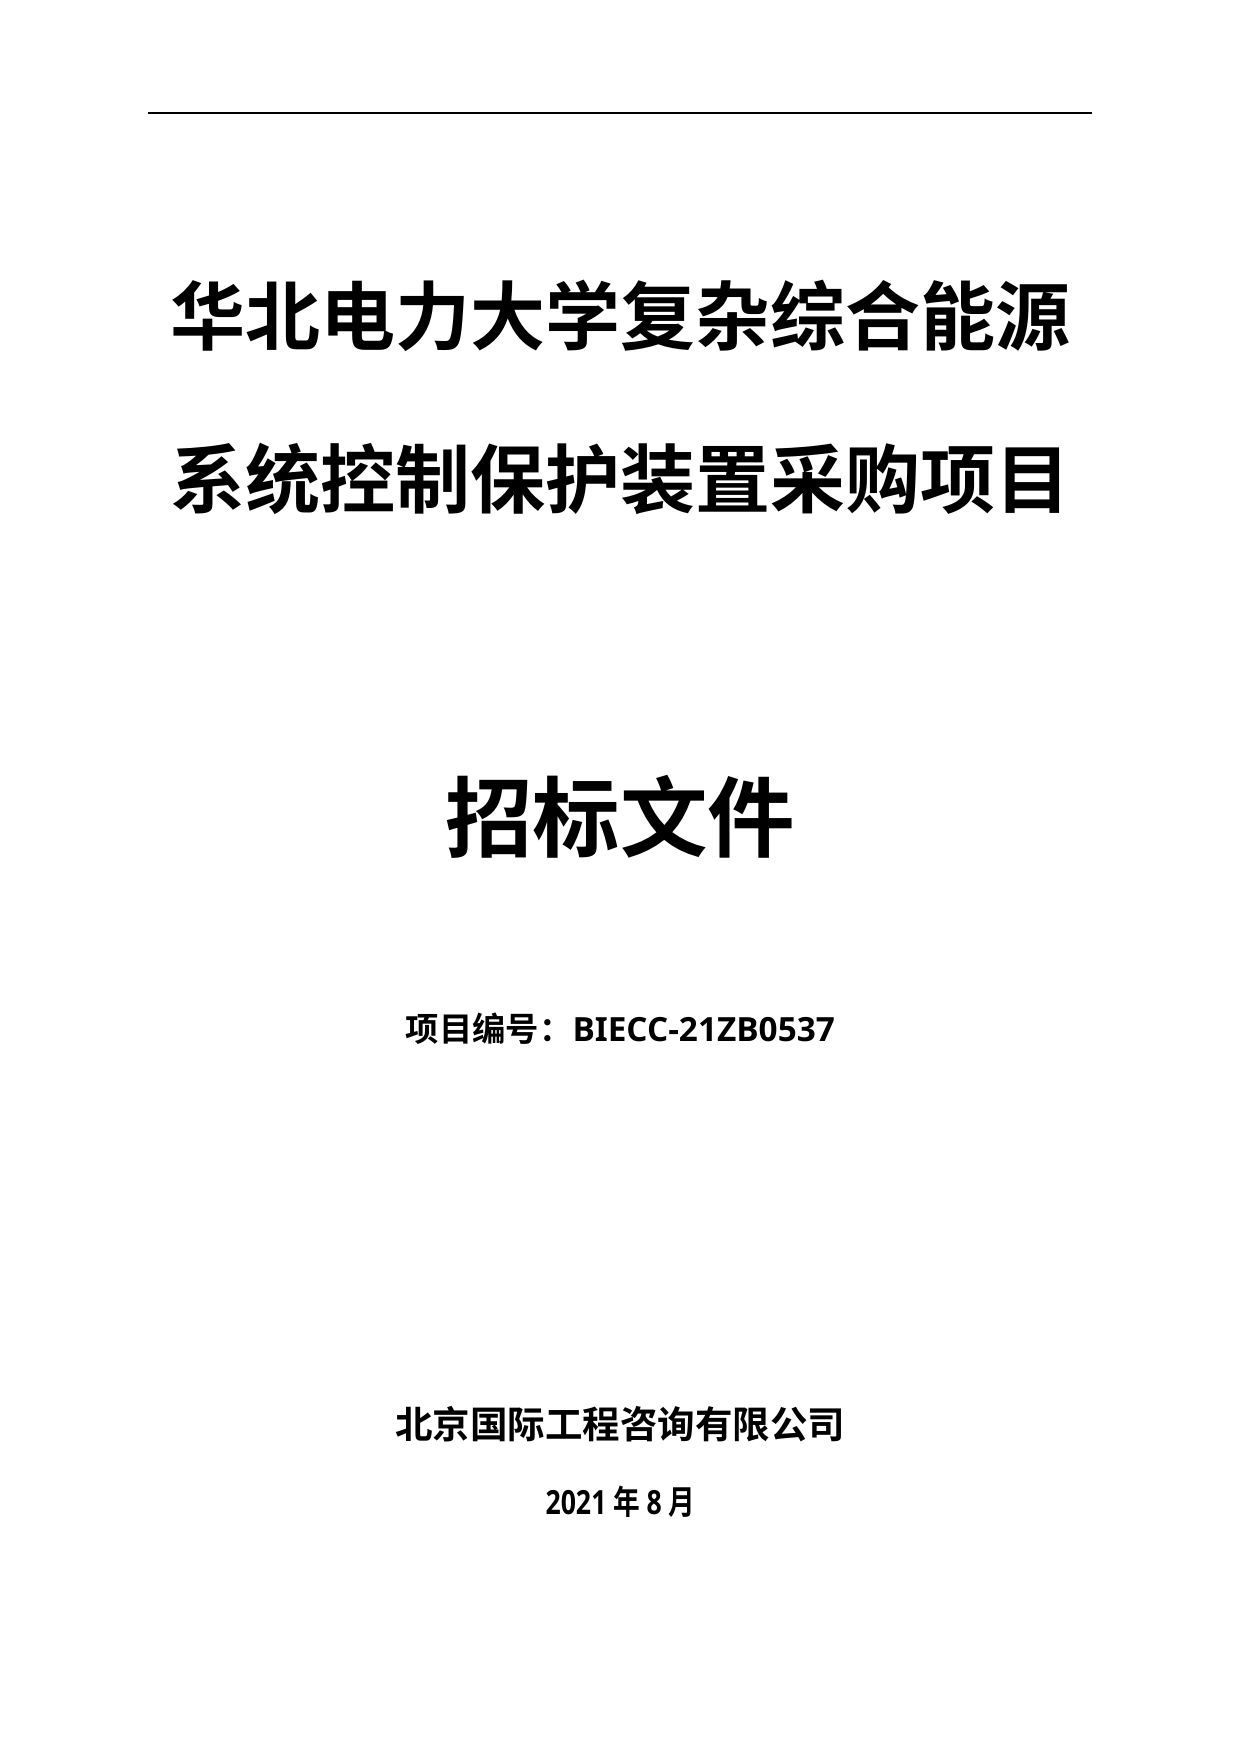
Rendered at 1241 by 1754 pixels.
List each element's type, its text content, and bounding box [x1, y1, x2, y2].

text 华北电力大学复杂综合能源系统控制保护装置采购项目 [148, 257, 1092, 529]
text 项目编号：BIECC-21ZB0537 [148, 1003, 1092, 1051]
text 招标文件 [148, 749, 1092, 876]
text 2021年8月 [148, 1476, 1092, 1524]
text 北京国际工程咨询有限公司 [148, 1395, 1092, 1449]
